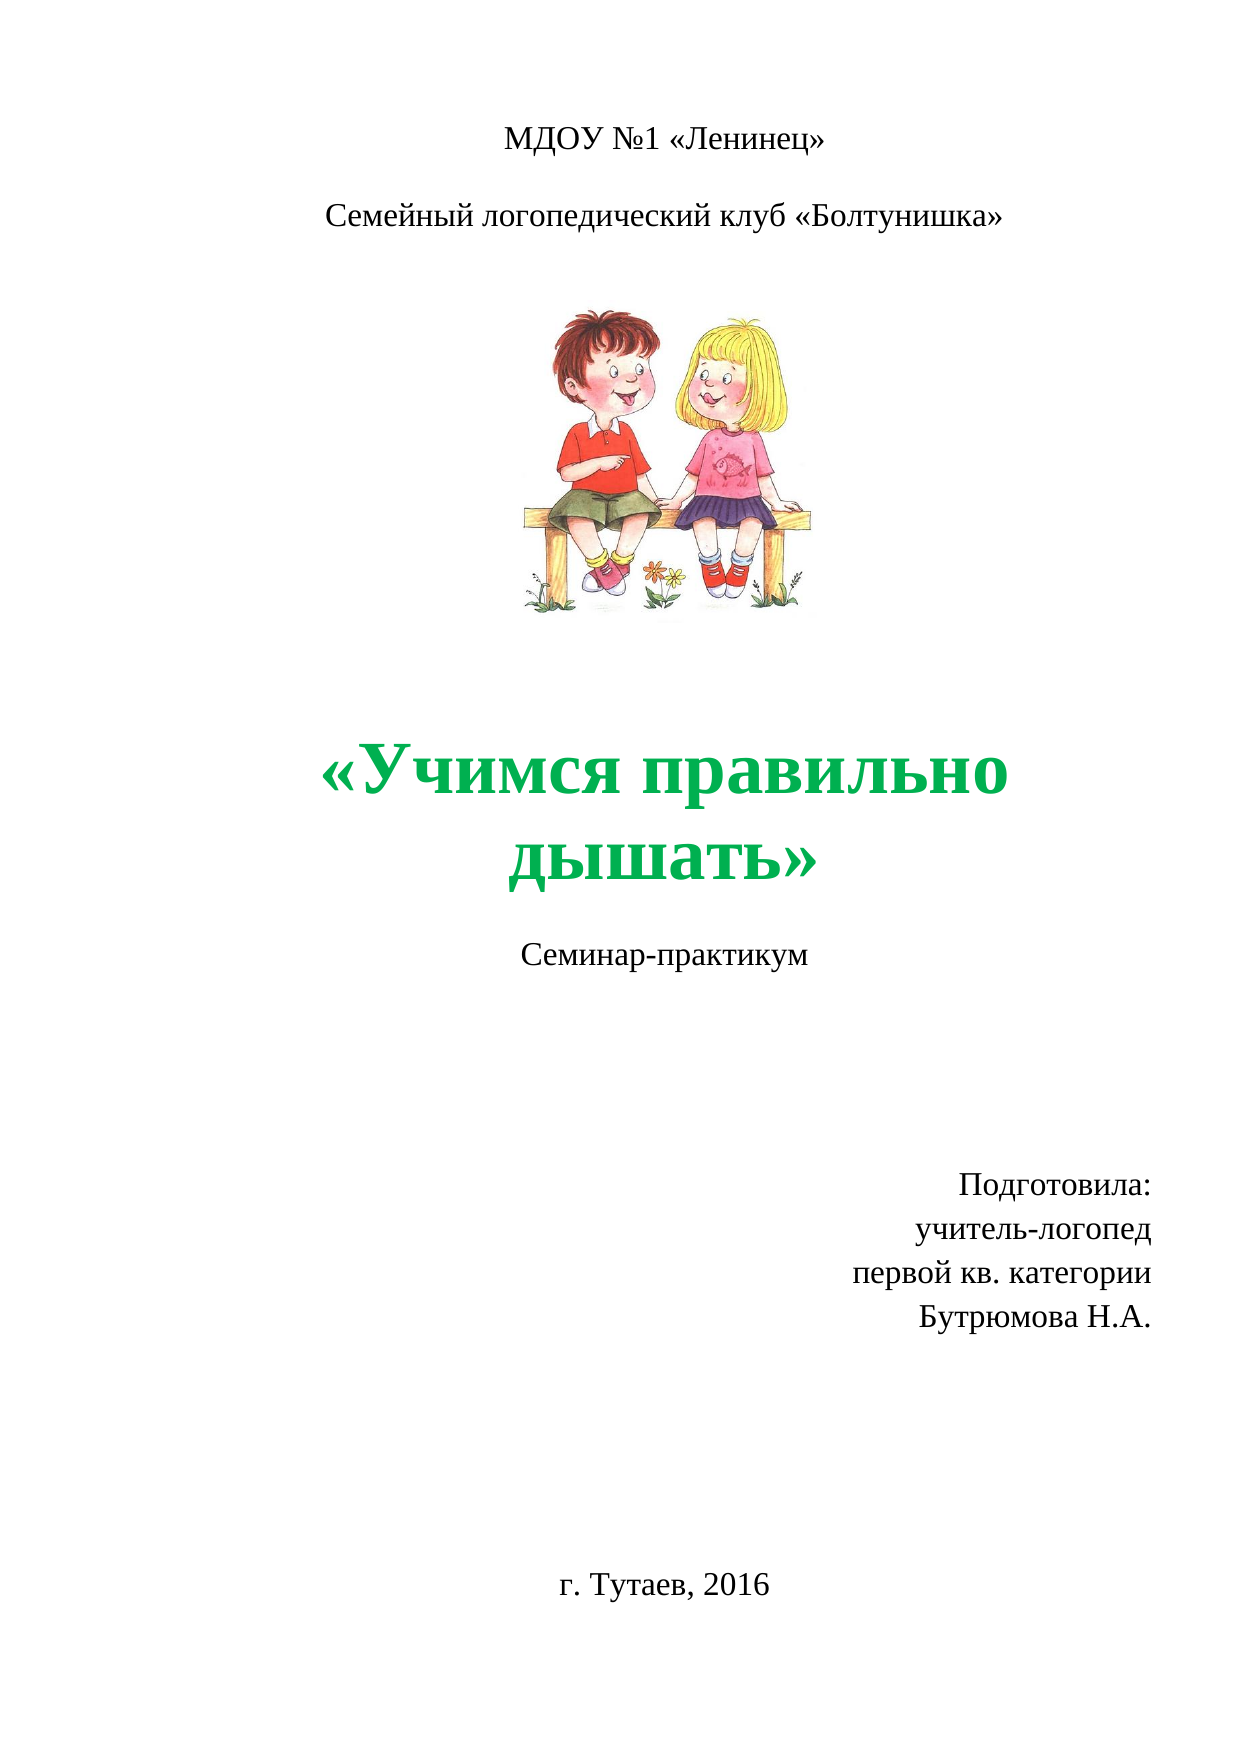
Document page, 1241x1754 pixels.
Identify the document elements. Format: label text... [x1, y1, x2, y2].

text Семинар-практикум [177, 934, 1152, 972]
picture [512, 300, 817, 623]
text «Учимся правильно дышать» [177, 723, 1152, 896]
text МДОУ №1 «Ленинец» [177, 118, 1152, 156]
text первой кв. категории [177, 1252, 1152, 1290]
text учитель-логопед [177, 1208, 1152, 1246]
text Бутрюмова Н.А. [177, 1296, 1152, 1334]
text Подготовила: [177, 1164, 1152, 1202]
text Семейный логопедический клуб «Болтунишка» [177, 195, 1152, 233]
text г. Тутаев, 2016 [177, 1564, 1152, 1603]
